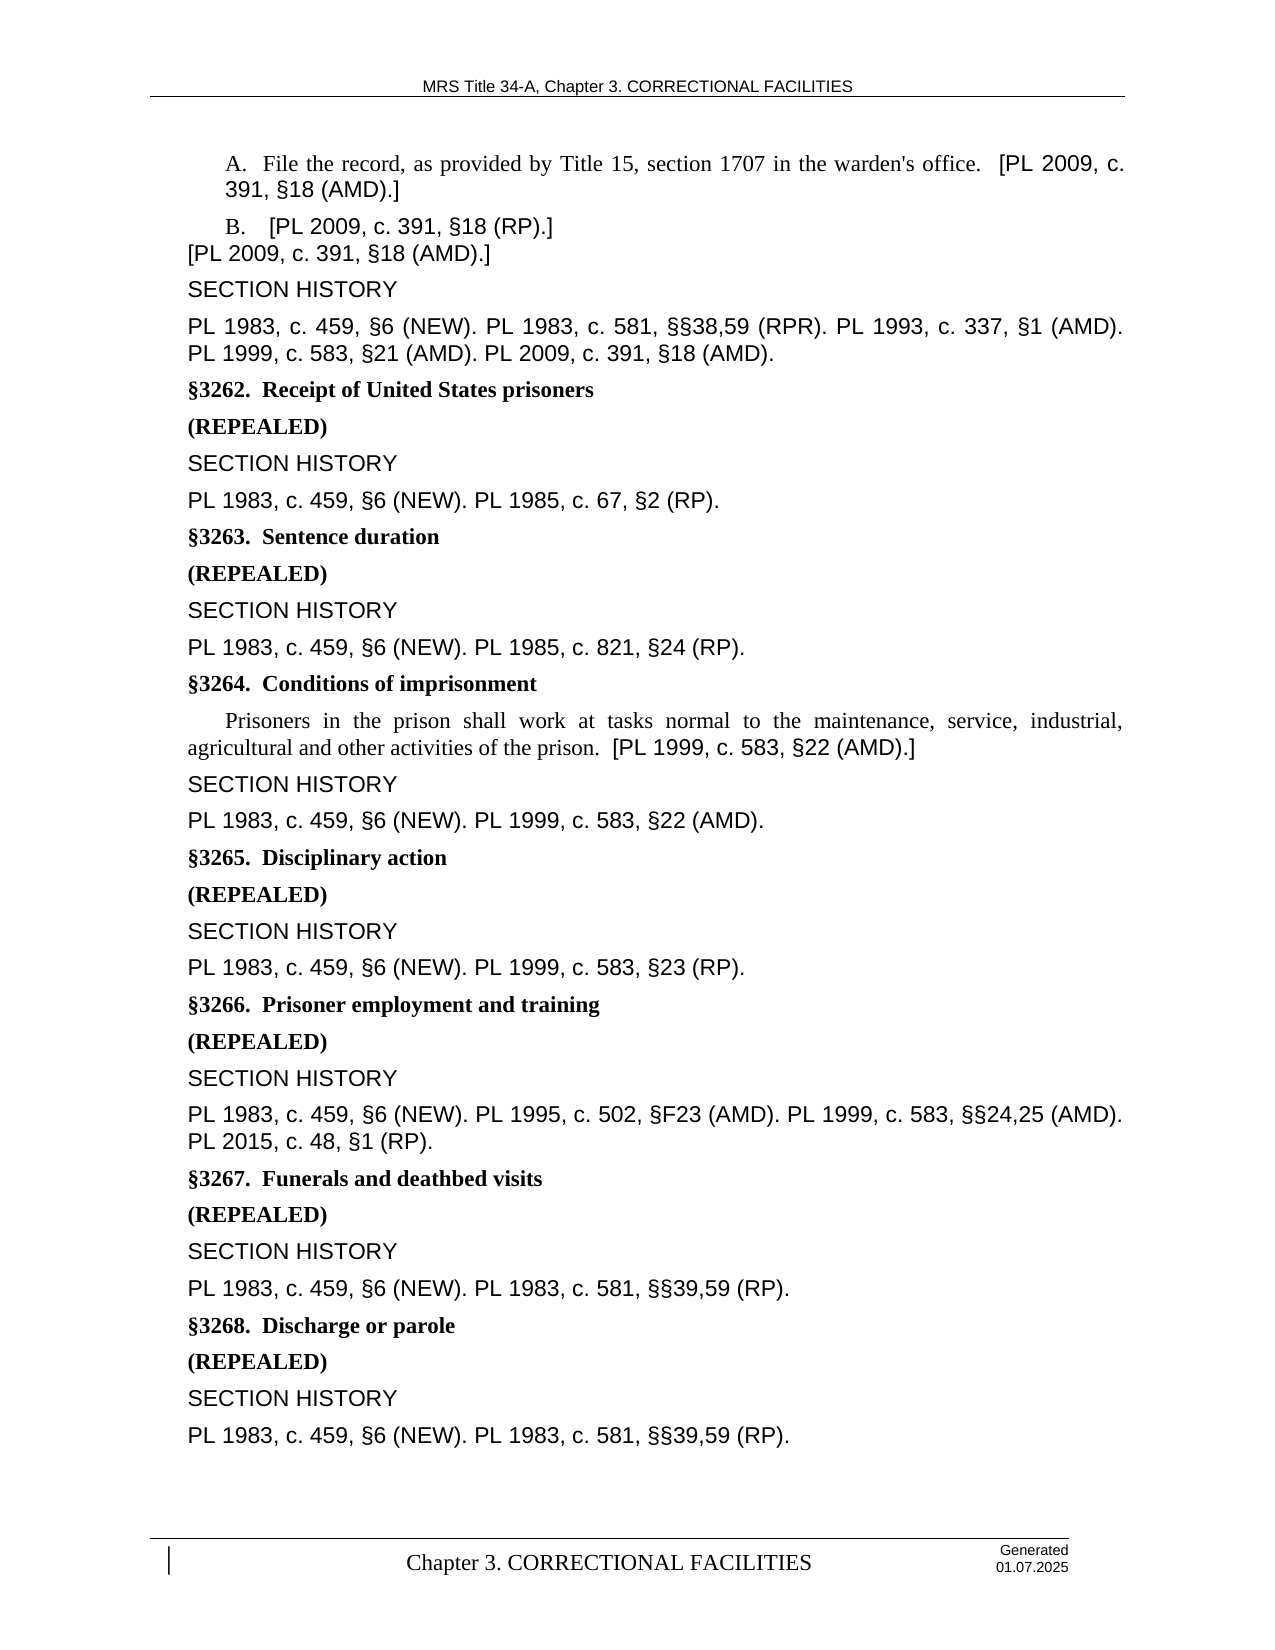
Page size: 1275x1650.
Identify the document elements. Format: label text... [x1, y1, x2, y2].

text SECTION HISTORY [187, 597, 1125, 623]
text A. File the record, as provided by Title 15, section 1707 in the warden's office. [PL 2009, c. 391, §18 (AMD).] [225, 150, 1125, 203]
text §3262. Receipt of United States prisoners [187, 376, 1125, 403]
text §3263. Sentence duration [187, 523, 1125, 550]
text PL 1983, c. 459, §6 (NEW). PL 1983, c. 581, §§39,59 (RP). [187, 1422, 1125, 1448]
text SECTION HISTORY [187, 1238, 1125, 1264]
text §3265. Disciplinary action [187, 844, 1125, 870]
text SECTION HISTORY [187, 771, 1125, 797]
text §3268. Discharge or parole [187, 1312, 1125, 1338]
text §3266. Prisoner employment and training [187, 991, 1125, 1017]
text B. [PL 2009, c. 391, §18 (RP).] [225, 213, 1125, 240]
text (REPEALED) [187, 881, 1125, 907]
text SECTION HISTORY [187, 450, 1125, 476]
text PL 1983, c. 459, §6 (NEW). PL 1999, c. 583, §22 (AMD). [187, 807, 1125, 834]
text PL 1983, c. 459, §6 (NEW). PL 1983, c. 581, §§39,59 (RP). [187, 1275, 1125, 1301]
text SECTION HISTORY [187, 276, 1125, 303]
text PL 1983, c. 459, §6 (NEW). PL 1999, c. 583, §23 (RP). [187, 954, 1125, 981]
text §3267. Funerals and deathbed visits [187, 1164, 1125, 1191]
text [PL 2009, c. 391, §18 (AMD).] [187, 240, 1125, 266]
text SECTION HISTORY [187, 1065, 1125, 1091]
text PL 1983, c. 459, §6 (NEW). PL 1995, c. 502, §F23 (AMD). PL 1999, c. 583, §§24,25 (AMD). PL 2015, c. 48, §1 (RP). [187, 1101, 1125, 1154]
text PL 1983, c. 459, §6 (NEW). PL 1985, c. 67, §2 (RP). [187, 487, 1125, 513]
text PL 1983, c. 459, §6 (NEW). PL 1985, c. 821, §24 (RP). [187, 634, 1125, 660]
text §3264. Conditions of imprisonment [187, 671, 1125, 697]
text (REPEALED) [187, 560, 1125, 587]
text (REPEALED) [187, 1348, 1125, 1375]
text (REPEALED) [187, 413, 1125, 439]
text (REPEALED) [187, 1028, 1125, 1054]
text (REPEALED) [187, 1201, 1125, 1228]
text SECTION HISTORY [187, 918, 1125, 944]
text PL 1983, c. 459, §6 (NEW). PL 1983, c. 581, §§38,59 (RPR). PL 1993, c. 337, §1 (AMD). PL 1999, c. 583, §21 (AMD). PL 2009, c. 391, §18 (AMD). [187, 313, 1125, 366]
text Prisoners in the prison shall work at tasks normal to the maintenance, service, industrial, agricultural and other activities of the prison. [PL 1999, c. 583, §22 (AMD).] [187, 707, 1125, 760]
text SECTION HISTORY [187, 1385, 1125, 1412]
